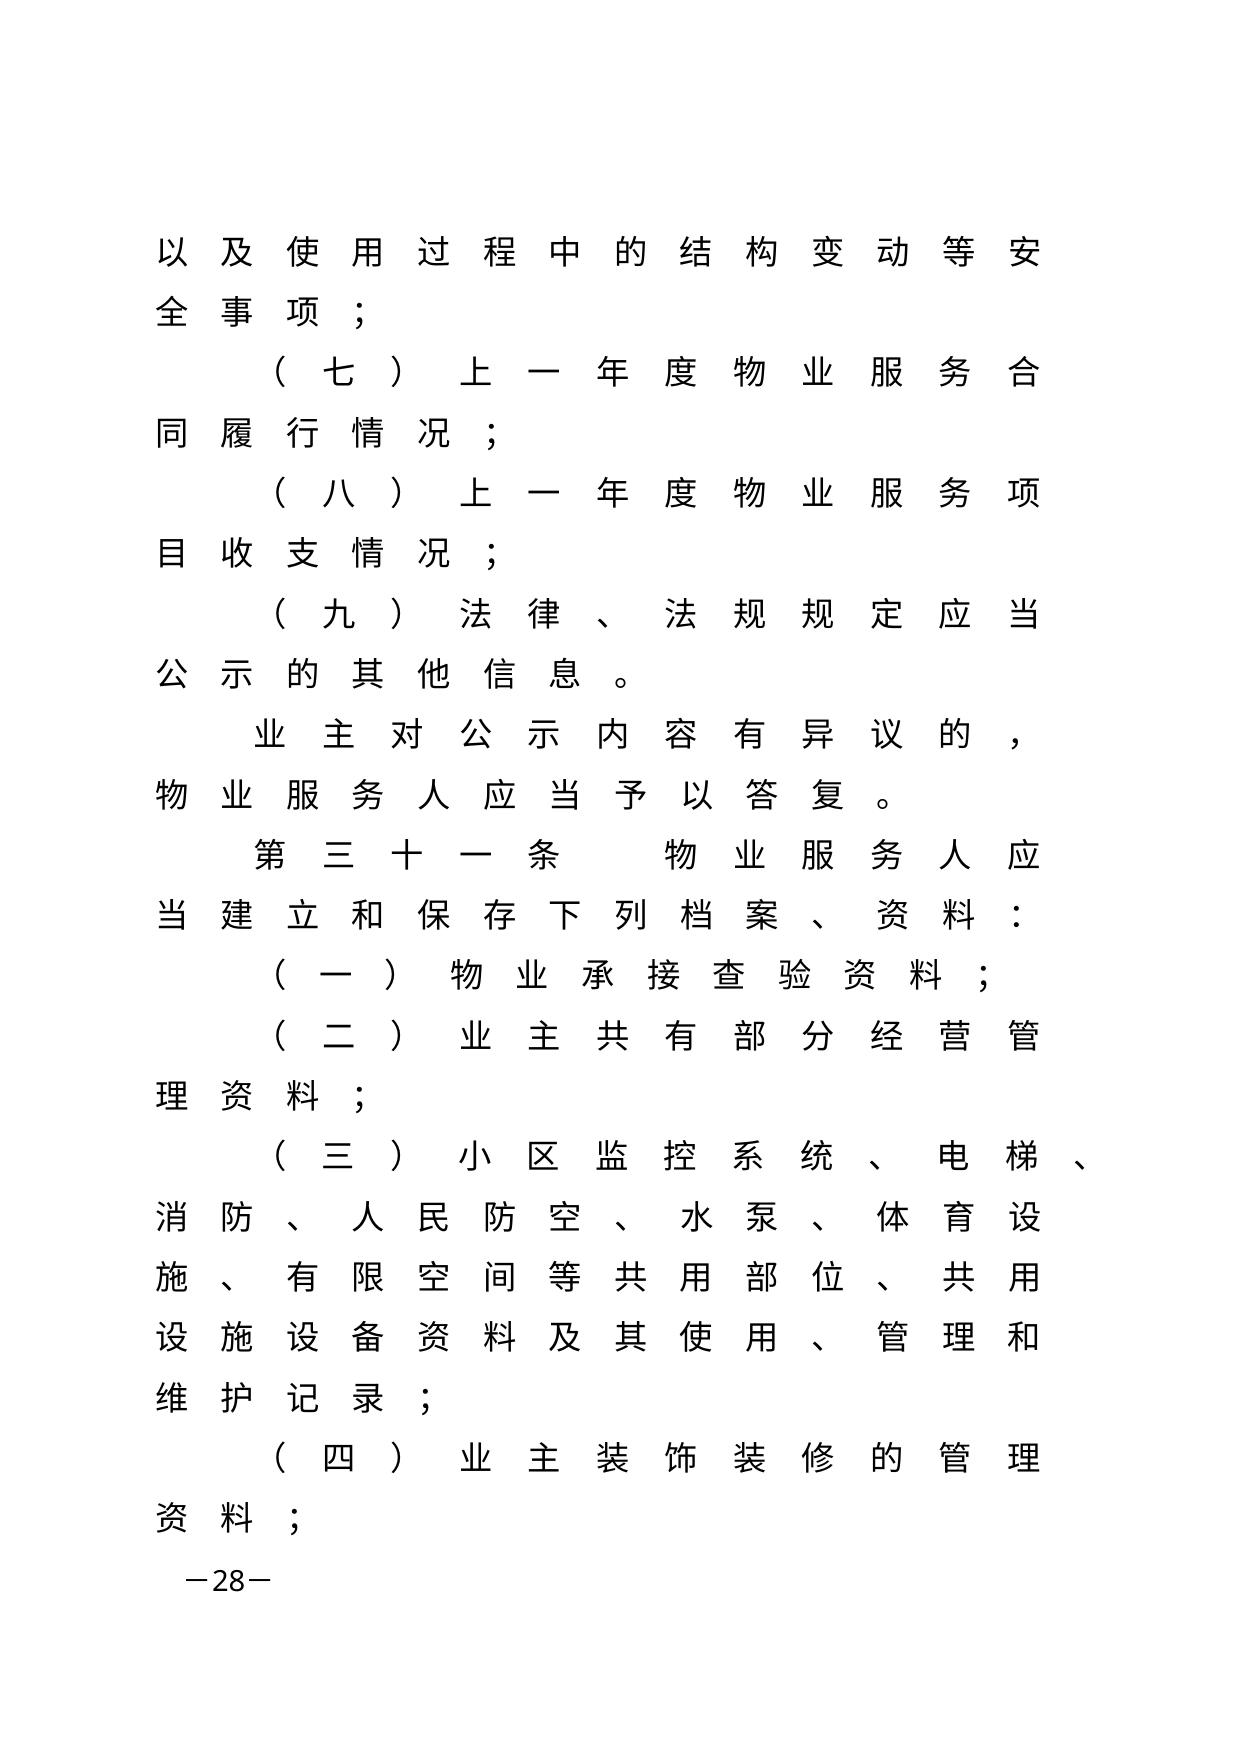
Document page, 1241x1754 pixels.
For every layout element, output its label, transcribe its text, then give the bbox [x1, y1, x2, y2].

text （九）法律、法规规定应当公示的其他信息。 [155, 581, 1073, 702]
text 第三十一条 物业服务人应当建立和保存下列档案、资料： [155, 823, 1073, 943]
text （三）小区监控系统、电梯、消防、人民防空、水泵、体育设施、有限空间等共用部位、共用设施设备资料及其使用、管理和维护记录； [155, 1124, 1073, 1426]
text （四）业主装饰装修的管理资料； [155, 1426, 1073, 1546]
text （六）房屋修缮、装饰装修以及使用过程中的结构变动等安全事项； [155, 219, 1073, 340]
text （八）上一年度物业服务项目收支情况； [155, 461, 1073, 581]
text （一）物业承接查验资料； [155, 943, 1073, 1003]
text （二）业主共有部分经营管理资料； [155, 1003, 1073, 1124]
text （七）上一年度物业服务合同履行情况； [155, 340, 1073, 461]
text 业主对公示内容有异议的，物业服务人应当予以答复。 [155, 702, 1073, 823]
